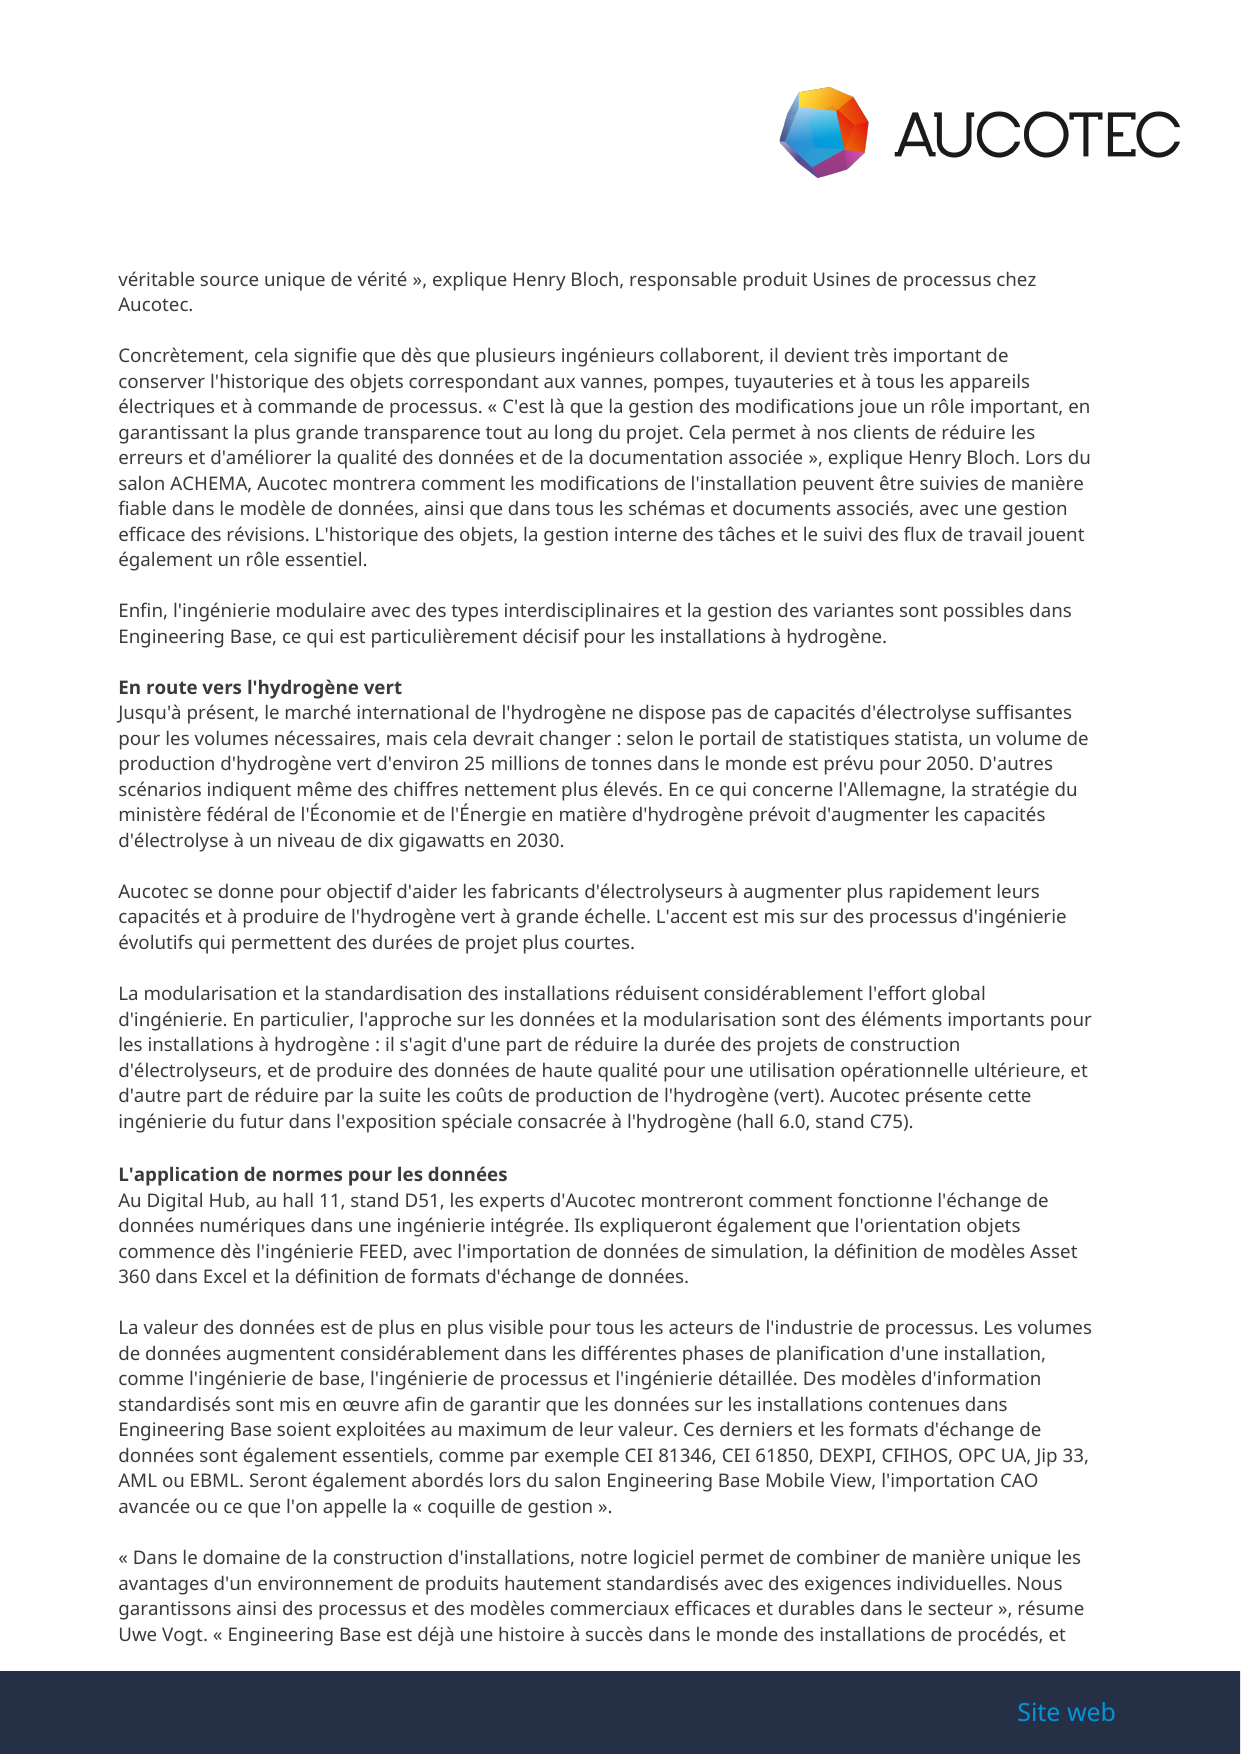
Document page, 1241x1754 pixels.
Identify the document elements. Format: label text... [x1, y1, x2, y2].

text Aucotec se donne pour objectif d'aider les fabricants d'électrolyseurs à augmenter plus rapidement leurs capacités et à produire de l'hydrogène vert à grande échelle. L'accent est mis sur des processus d'ingénierie évolutifs qui permettent des durées de projet plus courtes. [118, 878, 1092, 955]
text La modularisation et la standardisation des installations réduisent considérablement l'effort global d'ingénierie. En particulier, l'approche sur les données et la modularisation sont des éléments importants pour les installations à hydrogène : il s'agit d'une part de réduire la durée des projets de construction d'électrolyseurs, et de produire des données de haute qualité pour une utilisation opérationnelle ultérieure, et d'autre part de réduire par la suite les coûts de production de l'hydrogène (vert). Aucotec présente cette ingénierie du futur dans l'exposition spéciale consacrée à l'hydrogène (hall 6.0, stand C75). [118, 980, 1092, 1162]
text L'application de normes pour les données [118, 1162, 1092, 1187]
text Jusqu'à présent, le marché international de l'hydrogène ne dispose pas de capacités d'électrolyse suffisantes pour les volumes nécessaires, mais cela devrait changer : selon le portail de statistiques statista, un volume de production d'hydrogène vert d'environ 25 millions de tonnes dans le monde est prévu pour 2050. D'autres scénarios indiquent même des chiffres nettement plus élevés. En ce qui concerne l'Allemagne, la stratégie du ministère fédéral de l'Économie et de l'Énergie en matière d'hydrogène prévoit d'augmenter les capacités d'électrolyse à un niveau de dix gigawatts en 2030. [118, 700, 1092, 853]
text Enfin, l'ingénierie modulaire avec des types interdisciplinaires et la gestion des variantes sont possibles dans Engineering Base, ce qui est particulièrement décisif pour les installations à hydrogène. [118, 598, 1092, 649]
picture [779, 87, 879, 193]
picture [888, 89, 1181, 166]
text Concrètement, cela signifie que dès que plusieurs ingénieurs collaborent, il devient très important de conserver l'historique des objets correspondant aux vannes, pompes, tuyauteries et à tous les appareils électriques et à commande de processus. « C'est là que la gestion des modifications joue un rôle important, en garantissant la plus grande transparence tout au long du projet. Cela permet à nos clients de réduire les erreurs et d'améliorer la qualité des données et de la documentation associée », explique Henry Bloch. Lors du salon ACHEMA, Aucotec montrera comment les modifications de l'installation peuvent être suivies de manière fiable dans le modèle de données, ainsi que dans tous les schémas et documents associés, avec une gestion efficace des révisions. L'historique des objets, la gestion interne des tâches et le suivi des flux de travail jouent également un rôle essentiel. [118, 342, 1092, 572]
text Au Digital Hub, au hall 11, stand D51, les experts d'Aucotec montreront comment fonctionne l'échange de données numériques dans une ingénierie intégrée. Ils expliqueront également que l'orientation objets commence dès l'ingénierie FEED, avec l'importation de données de simulation, la définition de modèles Asset 360 dans Excel et la définition de formats d'échange de données. [118, 1187, 1092, 1289]
text La valeur des données est de plus en plus visible pour tous les acteurs de l'industrie de processus. Les volumes de données augmentent considérablement dans les différentes phases de planification d'une installation, comme l'ingénierie de base, l'ingénierie de processus et l'ingénierie détaillée. Des modèles d'information standardisés sont mis en œuvre afin de garantir que les données sur les installations contenues dans Engineering Base soient exploitées au maximum de leur valeur. Ces derniers et les formats d'échange de données sont également essentiels, comme par exemple CEI 81346, CEI 61850, DEXPI, CFIHOS, OPC UA, Jip 33, AML ou EBML. Seront également abordés lors du salon Engineering Base Mobile View, l'importation CAO avancée ou ce que l'on appelle la « coquille de gestion ». [118, 1315, 1092, 1519]
text En route vers l'hydrogène vert [118, 674, 1092, 700]
